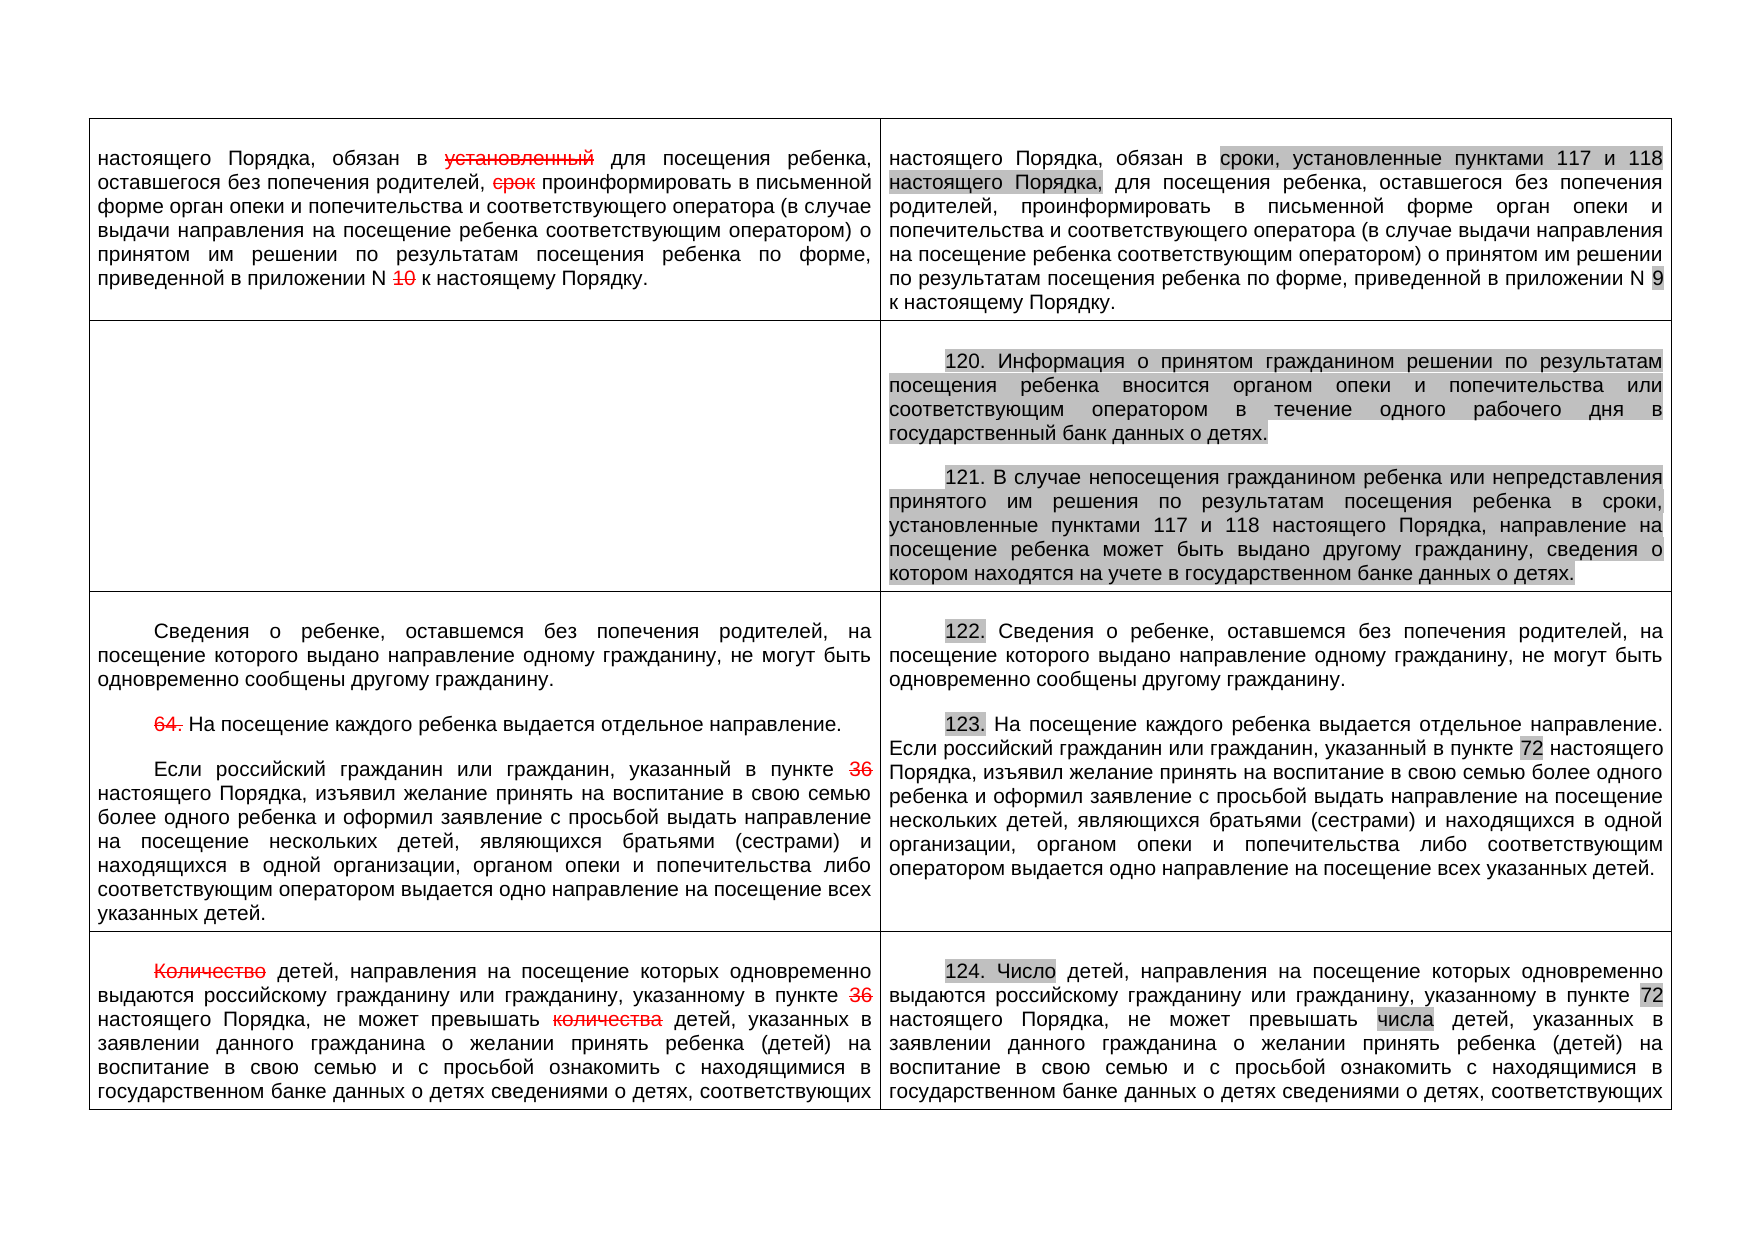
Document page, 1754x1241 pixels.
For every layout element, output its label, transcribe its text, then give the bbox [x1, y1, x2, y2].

table_cell [90, 321, 880, 591]
table_cell Сведения о ребенке, оставшемся без попечения родителей, на посещение которого выдано направление одному гражданину, не могут быть одновременно сообщены другому гражданину. 64. На посещение каждого ребенка выдается отдельное направление. Если российский гражданин или гражданин, указанный в пункте 36 настоящего Порядка, изъявил желание принять на воспитание в свою семью более одного ребенка и оформил заявление с просьбой выдать направление на посещение нескольких детей, являющихся братьями (сестрами) и находящихся в одной организации, органом опеки и попечительства либо соответствующим оператором выдается одно направление на посещение всех указанных детей. [90, 592, 880, 931]
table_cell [881, 119, 1671, 320]
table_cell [90, 119, 880, 320]
table_cell 122. Сведения о ребенке, оставшемся без попечения родителей, на посещение которого выдано направление одному гражданину, не могут быть одновременно сообщены другому гражданину. 123. На посещение каждого ребенка выдается отдельное направление. Если российский гражданин или гражданин, указанный в пункте 72 настоящего Порядка, изъявил желание принять на воспитание в свою семью более одного ребенка и оформил заявление с просьбой выдать направление на посещение нескольких детей, являющихся братьями (сестрами) и находящихся в одной организации, органом опеки и попечительства либо соответствующим оператором выдается одно направление на посещение всех указанных детей. [881, 592, 1671, 931]
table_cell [90, 932, 880, 1109]
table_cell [881, 932, 1671, 1109]
table_cell 120. Информация о принятом гражданином решении по результатам посещения ребенка вносится органом опеки и попечительства или соответствующим оператором в течение одного рабочего дня в государственный банк данных о детях. 121. В случае непосещения гражданином ребенка или непредставления принятого им решения по результатам посещения ребенка в сроки, установленные пунктами 117 и 118 настоящего Порядка, направление на посещение ребенка может быть выдано другому гражданину, сведения о котором находятся на учете в государственном банке данных о детях. [881, 321, 1671, 591]
